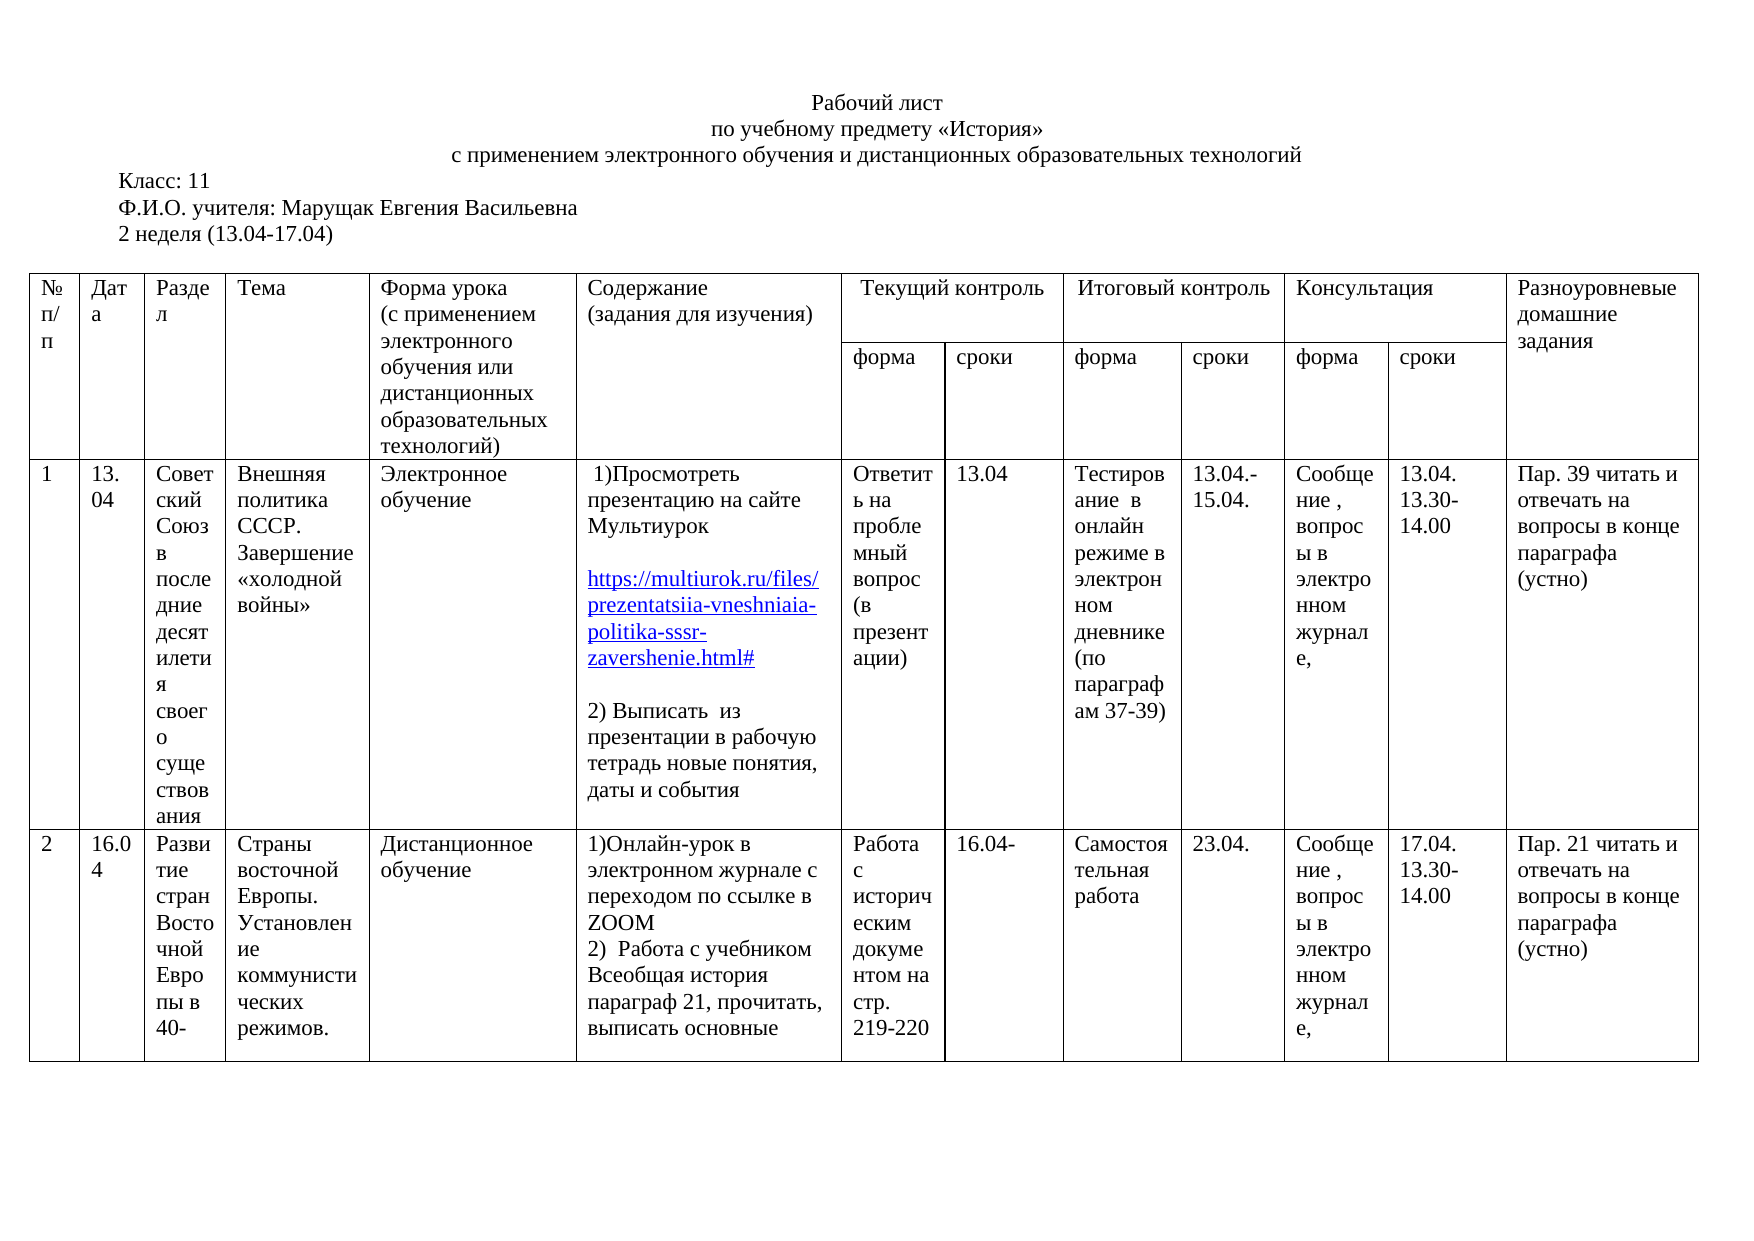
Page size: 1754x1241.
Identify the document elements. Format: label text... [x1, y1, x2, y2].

table_header Содержание (задания для изучения) [577, 274, 841, 458]
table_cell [1507, 830, 1698, 1061]
text по учебному предмету «История» [118, 115, 1636, 141]
text Класс: 11 [118, 168, 1636, 194]
table_cell 16.04- [946, 830, 1063, 1061]
table_header Текущий контроль [842, 274, 1063, 342]
table_header Раздел [145, 274, 225, 458]
table_cell форма [1064, 343, 1181, 458]
table_cell 17.04. 13.30-14.00 [1389, 830, 1506, 1061]
table_cell Сообщение , вопросы в электронном журнале, [1285, 460, 1388, 828]
table_cell форма [1285, 343, 1388, 458]
table_cell Внешняя политика СССР. Завершение «холодной войны» [226, 460, 369, 828]
table_cell Пар. 39 читать и отвечать на вопросы в конце параграфа (устно) [1507, 460, 1698, 828]
table_cell 13.04. 13.30-14.00 [1389, 460, 1506, 828]
table_header Тема [226, 274, 369, 458]
table_cell Советский Союз в последние десятилетия своего существования [145, 460, 225, 828]
table_header № п/п [30, 274, 79, 458]
table_cell 23.04. [1182, 830, 1284, 1061]
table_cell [842, 830, 944, 1061]
table_cell Ответить на проблемный вопрос (в презентации) [842, 460, 944, 828]
table_cell 2 [30, 830, 79, 1061]
text Ф.И.О. учителя: Марущак Евгения Васильевна [118, 194, 1636, 220]
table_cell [370, 830, 576, 1061]
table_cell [145, 830, 225, 1061]
table_header Разноуровневые домашние задания [1507, 274, 1698, 458]
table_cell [577, 830, 841, 1061]
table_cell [1064, 830, 1181, 1061]
table_header Дата [80, 274, 144, 458]
table_header Итоговый контроль [1064, 274, 1284, 342]
table_cell 1 [30, 460, 79, 828]
table_cell Тестирование в онлайн режиме в электронном дневнике (по параграфам 37-39) [1064, 460, 1181, 828]
table_cell сроки [1389, 343, 1506, 458]
table_cell сроки [946, 343, 1063, 458]
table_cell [226, 830, 369, 1061]
table_cell сроки [1182, 343, 1284, 458]
table_cell Электронное обучение [370, 460, 576, 828]
table_cell 16.04 [80, 830, 144, 1061]
table_header Консультация [1285, 274, 1506, 342]
table_header Форма урока (с применением электронного обучения или дистанционных образовательных технологий) [370, 274, 576, 458]
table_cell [1285, 830, 1388, 1061]
table_cell форма [842, 343, 944, 458]
text 2 неделя (13.04-17.04) [118, 220, 1636, 247]
text с применением электронного обучения и дистанционных образовательных технологий [118, 141, 1636, 168]
table_cell 13. 04 [80, 460, 144, 828]
table_cell 13.04.-15.04. [1182, 460, 1284, 828]
table_cell 1)Просмотреть презентацию на сайте Мультиурок https://multiurok.ru/files/prezentatsiia-vneshniaia-politika-sssr-zavershenie.html# 2) Выписать из презентации в рабочую тетрадь новые понятия, даты и события [577, 460, 841, 828]
table_cell 13.04 [946, 460, 1063, 828]
text Рабочий лист [118, 88, 1636, 115]
